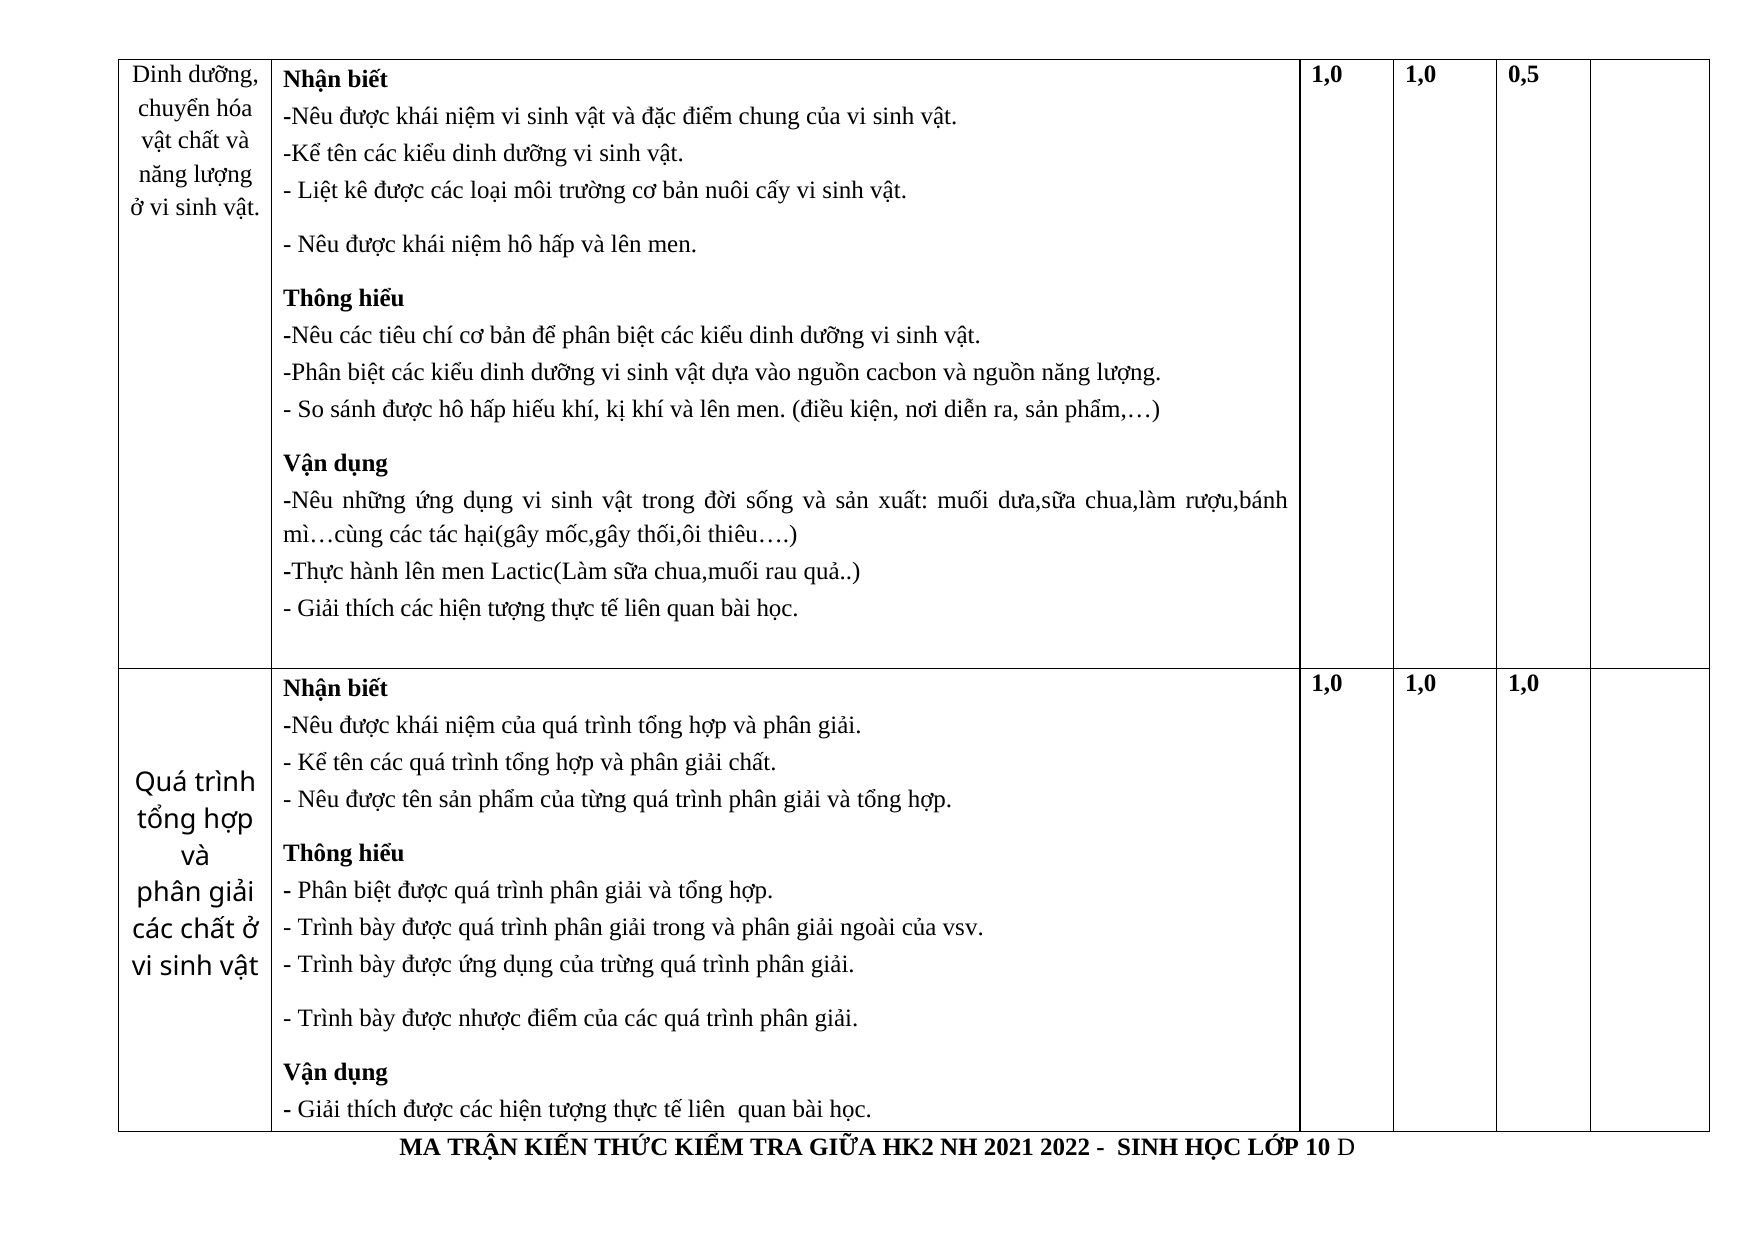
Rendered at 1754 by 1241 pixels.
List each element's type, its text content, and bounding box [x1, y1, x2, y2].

table_cell Quá trình tổng hợp và phân giải các chất ở vi sinh vật [119, 669, 271, 1131]
table_cell 1,0 [1394, 60, 1496, 667]
table_cell 1,0 [1497, 669, 1590, 1131]
table_cell [1591, 669, 1709, 1131]
table_cell 1,0 [1301, 60, 1393, 667]
table_cell Nhận biết -Nêu được khái niệm vi sinh vật và đặc điểm chung của vi sinh vật. -Kể tên các kiểu dinh dưỡng vi sinh vật. - Liệt kê được các loại môi trường cơ bản nuôi cấy vi sinh vật. - Nêu được khái niệm hô hấp và lên men. Thông hiểu -Nêu các tiêu chí cơ bản để phân biệt các kiểu dinh dưỡng vi sinh vật. -Phân biệt các kiểu dinh dưỡng vi sinh vật dựa vào nguồn cacbon và nguồn năng lượng. - So sánh được hô hấp hiếu khí, kị khí và lên men. (điều kiện, nơi diễn ra, sản phẩm,…) Vận dụng -Nêu những ứng dụng vi sinh vật trong đời sống và sản xuất: muối dưa,sữa chua,làm rượu,bánh mì…cùng các tác hại(gây mốc,gây thối,ôi thiêu….) -Thực hành lên men Lactic(Làm sữa chua,muối rau quả..) - Giải thích các hiện tượng thực tế liên quan bài học. [272, 60, 1299, 667]
table_cell 0,5 [1497, 60, 1590, 667]
table_cell 1,0 [1301, 669, 1393, 1131]
table_cell Dinh dưỡng, chuyển hóa vật chất và năng lượng ở vi sinh vật. [119, 60, 271, 667]
table_cell 1,0 [1394, 669, 1496, 1131]
table_cell Nhận biết -Nêu được khái niệm của quá trình tổng hợp và phân giải. - Kể tên các quá trình tổng hợp và phân giải chất. - Nêu được tên sản phẩm của từng quá trình phân giải và tổng hợp. Thông hiểu - Phân biệt được quá trình phân giải và tổng hợp. - Trình bày được quá trình phân giải trong và phân giải ngoài của vsv. - Trình bày được ứng dụng của trừng quá trình phân giải. - Trình bày được nhược điểm của các quá trình phân giải. Vận dụng - Giải thích được các hiện tượng thực tế liên quan bài học. [272, 669, 1299, 1131]
table_cell [1591, 60, 1709, 667]
text MA TRẬN KIẾN THỨC KIỂM TRA GIỮA HK2 NH 2021 2022 - SINH HỌC LỚP 10 D [118, 1132, 1635, 1161]
